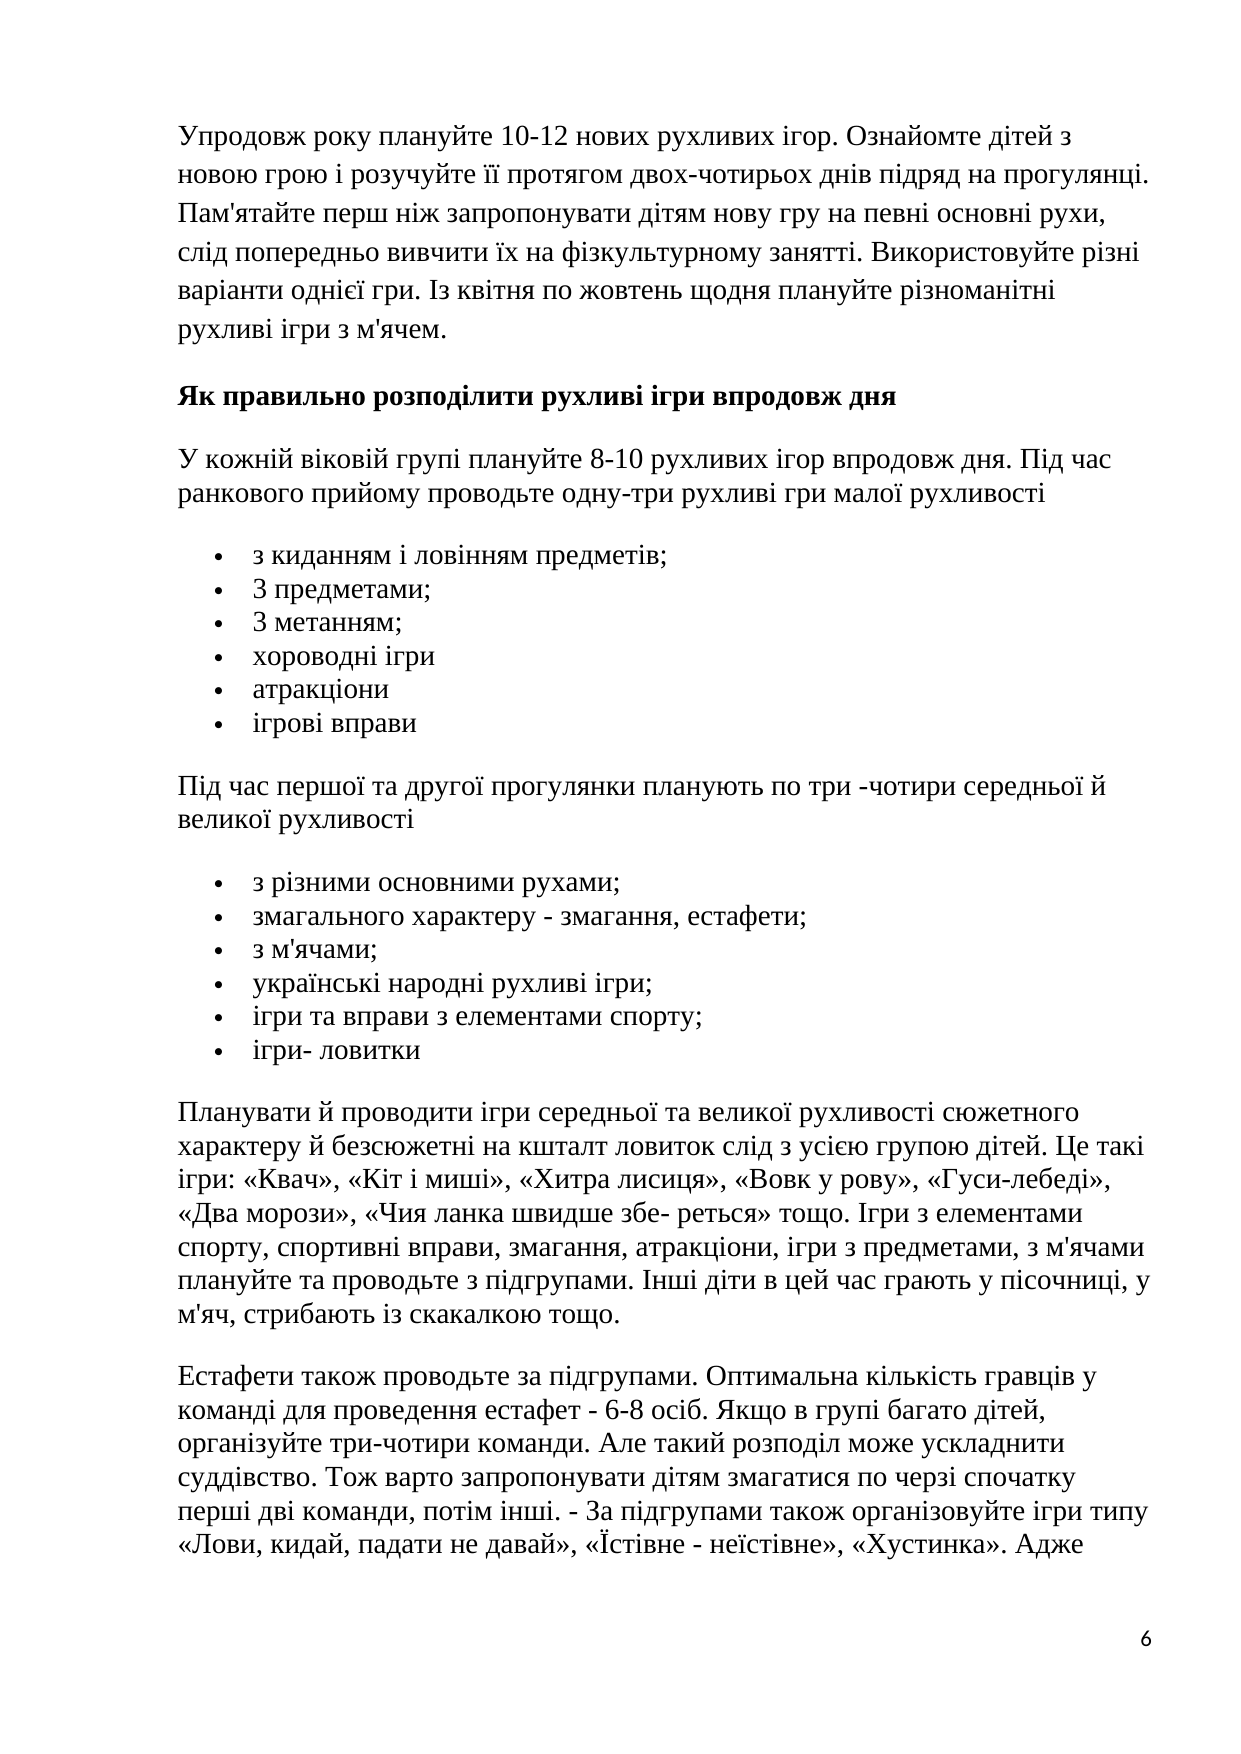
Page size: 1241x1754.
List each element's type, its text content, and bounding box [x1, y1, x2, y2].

list українські народні рухливі ігри; [215, 965, 1152, 998]
list ігрові вправи [215, 705, 1152, 739]
list 3 предметами; [215, 571, 1152, 604]
list 3 метанням; [215, 604, 1152, 638]
text Як правильно розподілити рухливі ігри впродовж дня [177, 378, 1152, 412]
list з м'ячами; [215, 931, 1152, 965]
list атракціони [215, 672, 1152, 705]
list змагального характеру - змагання, естафети; [215, 898, 1152, 931]
text Упродовж року плануйте 10-12 нових рухливих ігор. Ознайомте дітей з новою грою і розучуйте її протягом двох-чотирьох днів підряд на прогулянці. Пам'ятайте перш ніж запропонувати дітям нову гру на певні основні рухи, слід попередньо вивчити їх на фізкультурному занятті. Використовуйте різні варіанти однієї гри. Із квітня по жовтень щодня плануйте різноманітні рухливі ігри з м'ячем. [177, 118, 1152, 344]
list ігри та вправи з елементами спорту; [215, 998, 1152, 1032]
text Планувати й проводити ігри середньої та великої рухливості сюжетного характеру й безсюжетні на кшталт ловиток слід з усією групою дітей. Це такі ігри: «Квач», «Кіт і миші», «Хитра лисиця», «Вовк у рову», «Гуси-лебеді», «Два морози», «Чия ланка швидше збе- реться» тощо. Ігри з елементами спорту, спортивні вправи, змагання, атракціони, ігри з предметами, з м'ячами плануйте та проводьте з підгрупами. Інші діти в цей час грають у пісочниці, у м'яч, стрибають із скакалкою тощо. [177, 1094, 1152, 1329]
list хороводні ігри [215, 638, 1152, 672]
text Під час першої та другої прогулянки планують по три -чотири середньої й великої рухливості [177, 768, 1152, 835]
list з різними основними рухами; [215, 864, 1152, 898]
list з киданням і ловінням предметів; [215, 537, 1152, 571]
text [177, 1358, 1152, 1560]
list ігри- ловитки [215, 1032, 1152, 1065]
text У кожній віковій групі плануйте 8-10 рухливих ігор впродовж дня. Під час ранкового прийому проводьте одну-три рухливі гри малої рухливості [177, 441, 1152, 508]
